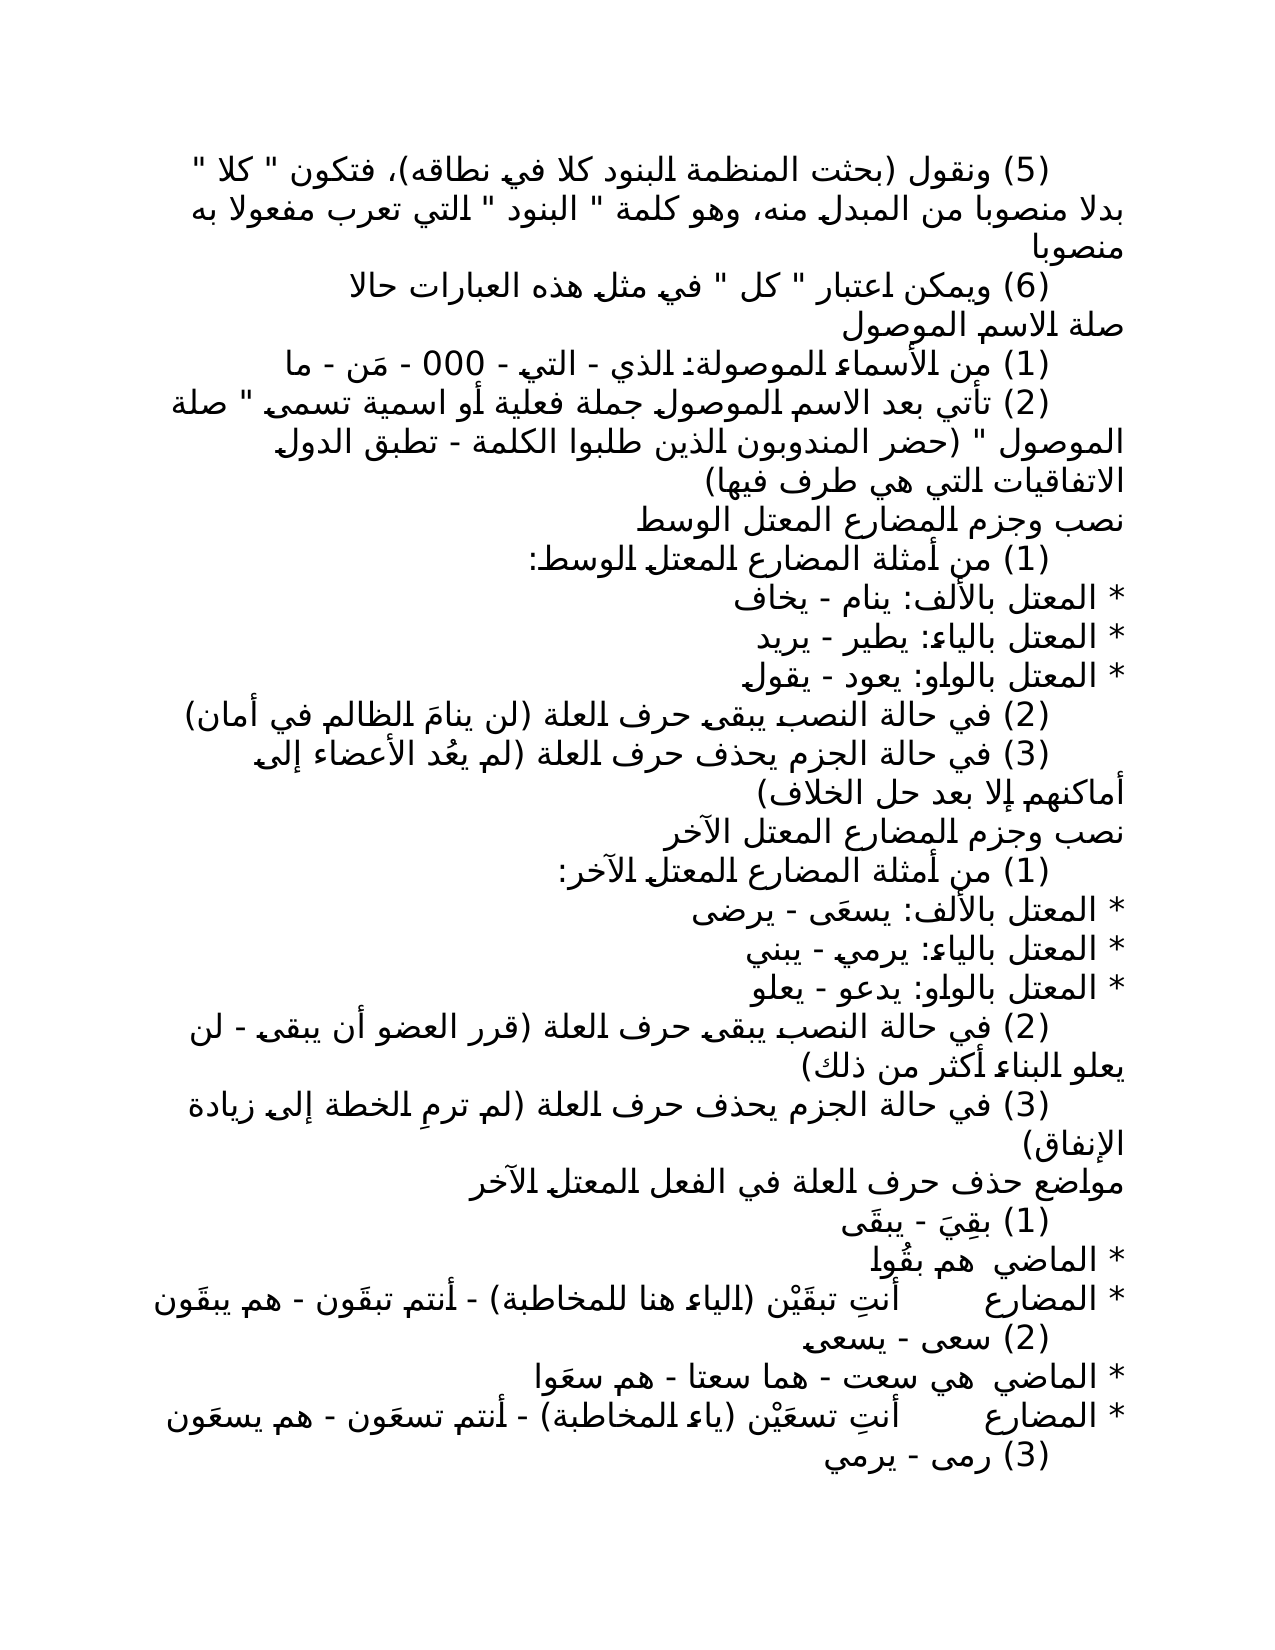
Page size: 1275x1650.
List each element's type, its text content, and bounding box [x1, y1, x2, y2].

text نصب وجزم المضارع المعتل الوسط [150, 501, 1125, 539]
text (5) ونقول (بحثت المنظمة البنود كلا في نطاقه)، فتكون " كلا " بدلا منصوبا من المبدل منه، وهو كلمة " البنود " التي تعرب مفعولا به منصوبا [150, 150, 1125, 267]
text * المضارع أنتِ تسعَيْن (ياء المخاطبة) - أنتم تسعَون - هم يسعَون [150, 1397, 1125, 1436]
text (3) في حالة الجزم يحذف حرف العلة (لم ترمِ الخطة إلى زيادة الإنفاق) [150, 1085, 1125, 1163]
text (1) بقِيَ - يبقَى [150, 1202, 1125, 1241]
text (1) من أمثلة المضارع المعتل الوسط: [150, 539, 1125, 578]
text * المعتل بالياء: يطير - يريد [150, 617, 1125, 656]
text (2) في حالة النصب يبقى حرف العلة (لن ينامَ الظالم في أمان) [150, 695, 1125, 734]
text * المعتل بالواو: يعود - يقول [150, 656, 1125, 695]
text (2) في حالة النصب يبقى حرف العلة (قرر العضو أن يبقى - لن يعلو البناء أكثر من ذلك) [150, 1007, 1125, 1085]
text (1) من الأسماء الموصولة: الذي - التي - 000 - مَن - ما [150, 345, 1125, 384]
text (2) سعى - يسعى [150, 1319, 1125, 1358]
text (2) تأتي بعد الاسم الموصول جملة فعلية أو اسمية تسمى " صلة الموصول " (حضر المندوبون الذين طلبوا الكلمة - تطبق الدول الاتفاقيات التي هي طرف فيها) [150, 384, 1125, 501]
text نصب وجزم المضارع المعتل الآخر [150, 812, 1125, 851]
text (3) رمى - يرمي [150, 1436, 1125, 1474]
text * الماضي هي سعت - هما سعتا - هم سعَوا [150, 1358, 1125, 1397]
text * المعتل بالياء: يرمي - يبني [150, 929, 1125, 968]
text (3) في حالة الجزم يحذف حرف العلة (لم يعُد الأعضاء إلى أماكنهم إلا بعد حل الخلاف) [150, 734, 1125, 812]
text * المعتل بالألف: ينام - يخاف [150, 578, 1125, 617]
text (1) من أمثلة المضارع المعتل الآخر: [150, 851, 1125, 890]
text صلة الاسم الموصول [150, 306, 1125, 345]
text (6) ويمكن اعتبار " كل " في مثل هذه العبارات حالا [150, 267, 1125, 306]
text مواضع حذف حرف العلة في الفعل المعتل الآخر [150, 1163, 1125, 1202]
text * المضارع أنتِ تبقَيْن (الياء هنا للمخاطبة) - أنتم تبقَون - هم يبقَون [150, 1280, 1125, 1319]
text * المعتل بالألف: يسعَى - يرضى [150, 890, 1125, 929]
text * المعتل بالواو: يدعو - يعلو [150, 968, 1125, 1007]
text * الماضي هم بقُوا [150, 1241, 1125, 1280]
